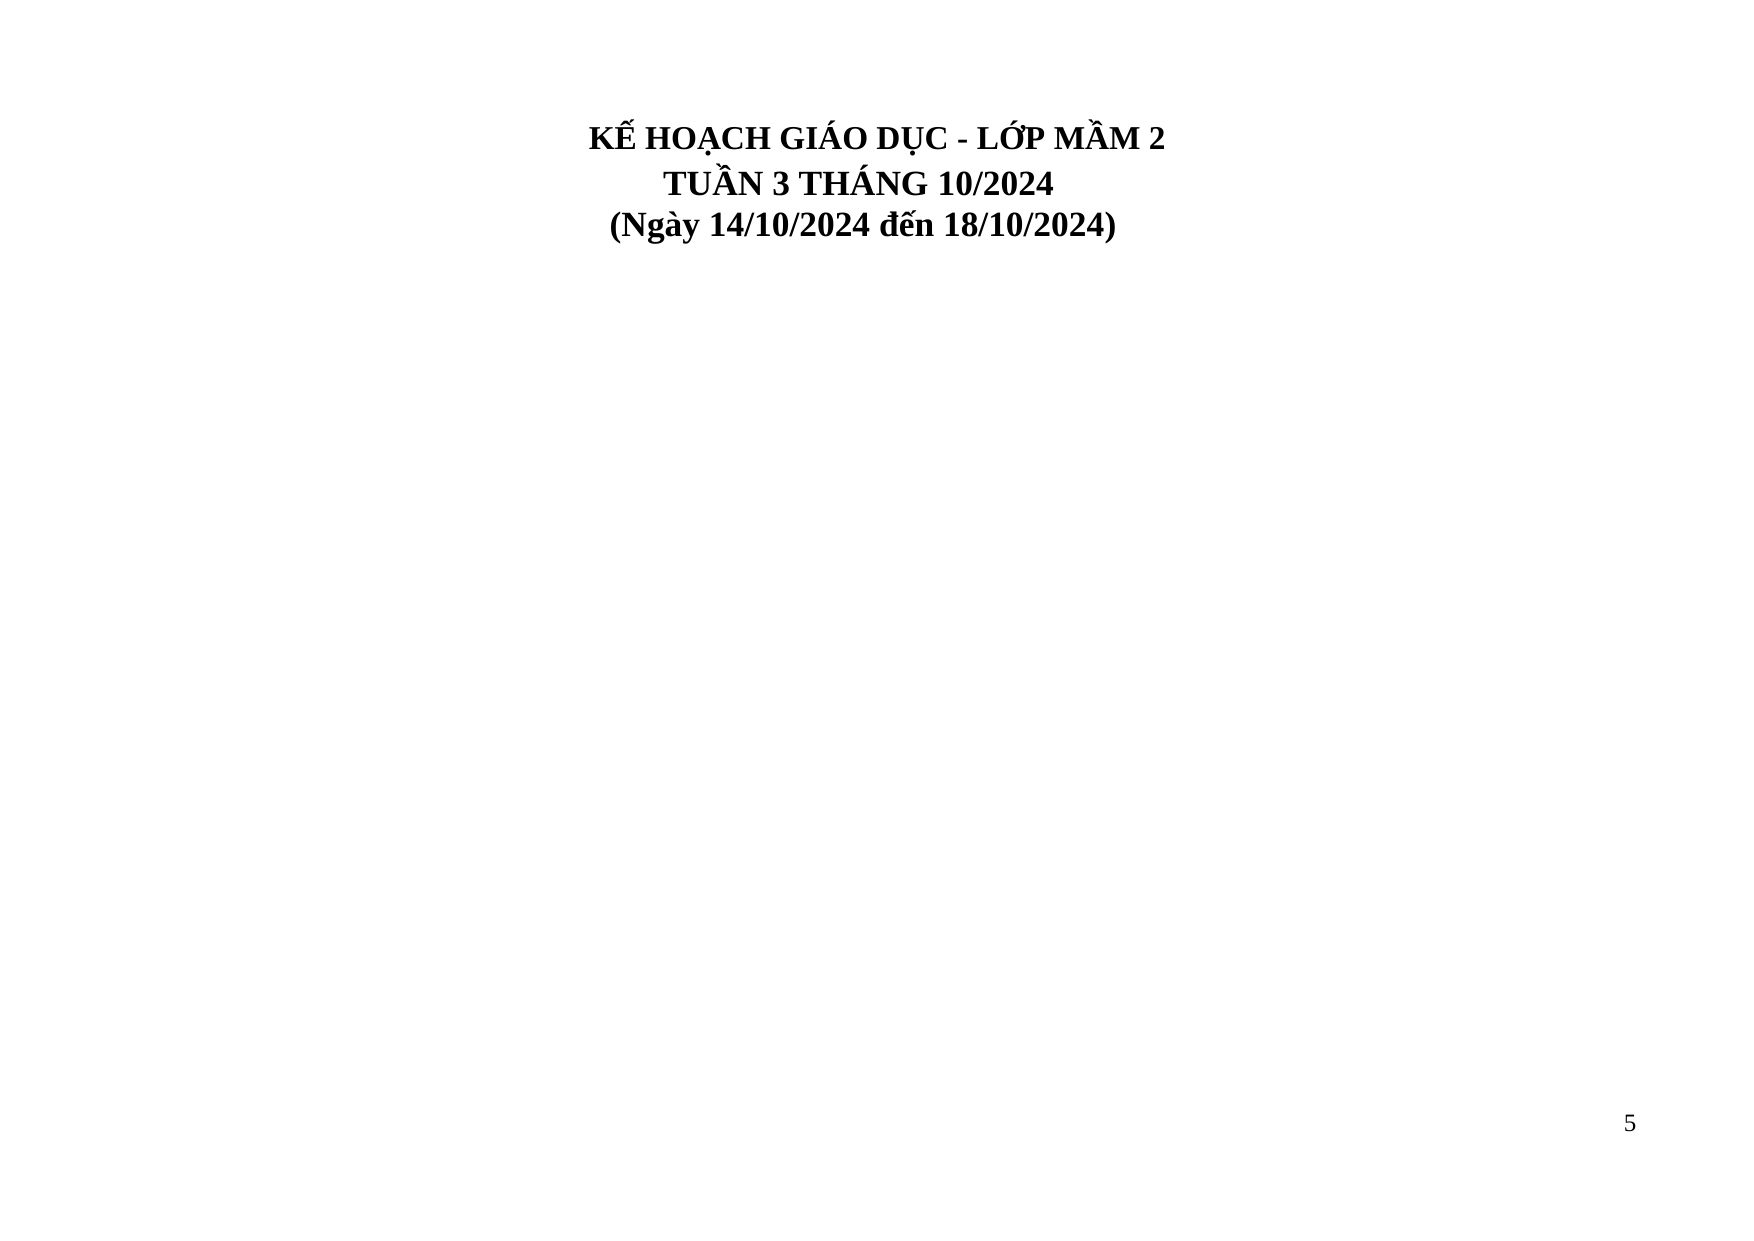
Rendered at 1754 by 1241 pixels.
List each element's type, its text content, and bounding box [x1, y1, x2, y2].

text KẾ HOẠCH GIÁO DỤC - LỚP MẦM 2 [118, 118, 1636, 156]
text TUẦN 3 THÁNG 10/2024 [118, 162, 1598, 203]
text (Ngày 14/10/2024 đến 18/10/2024) [118, 203, 1598, 244]
